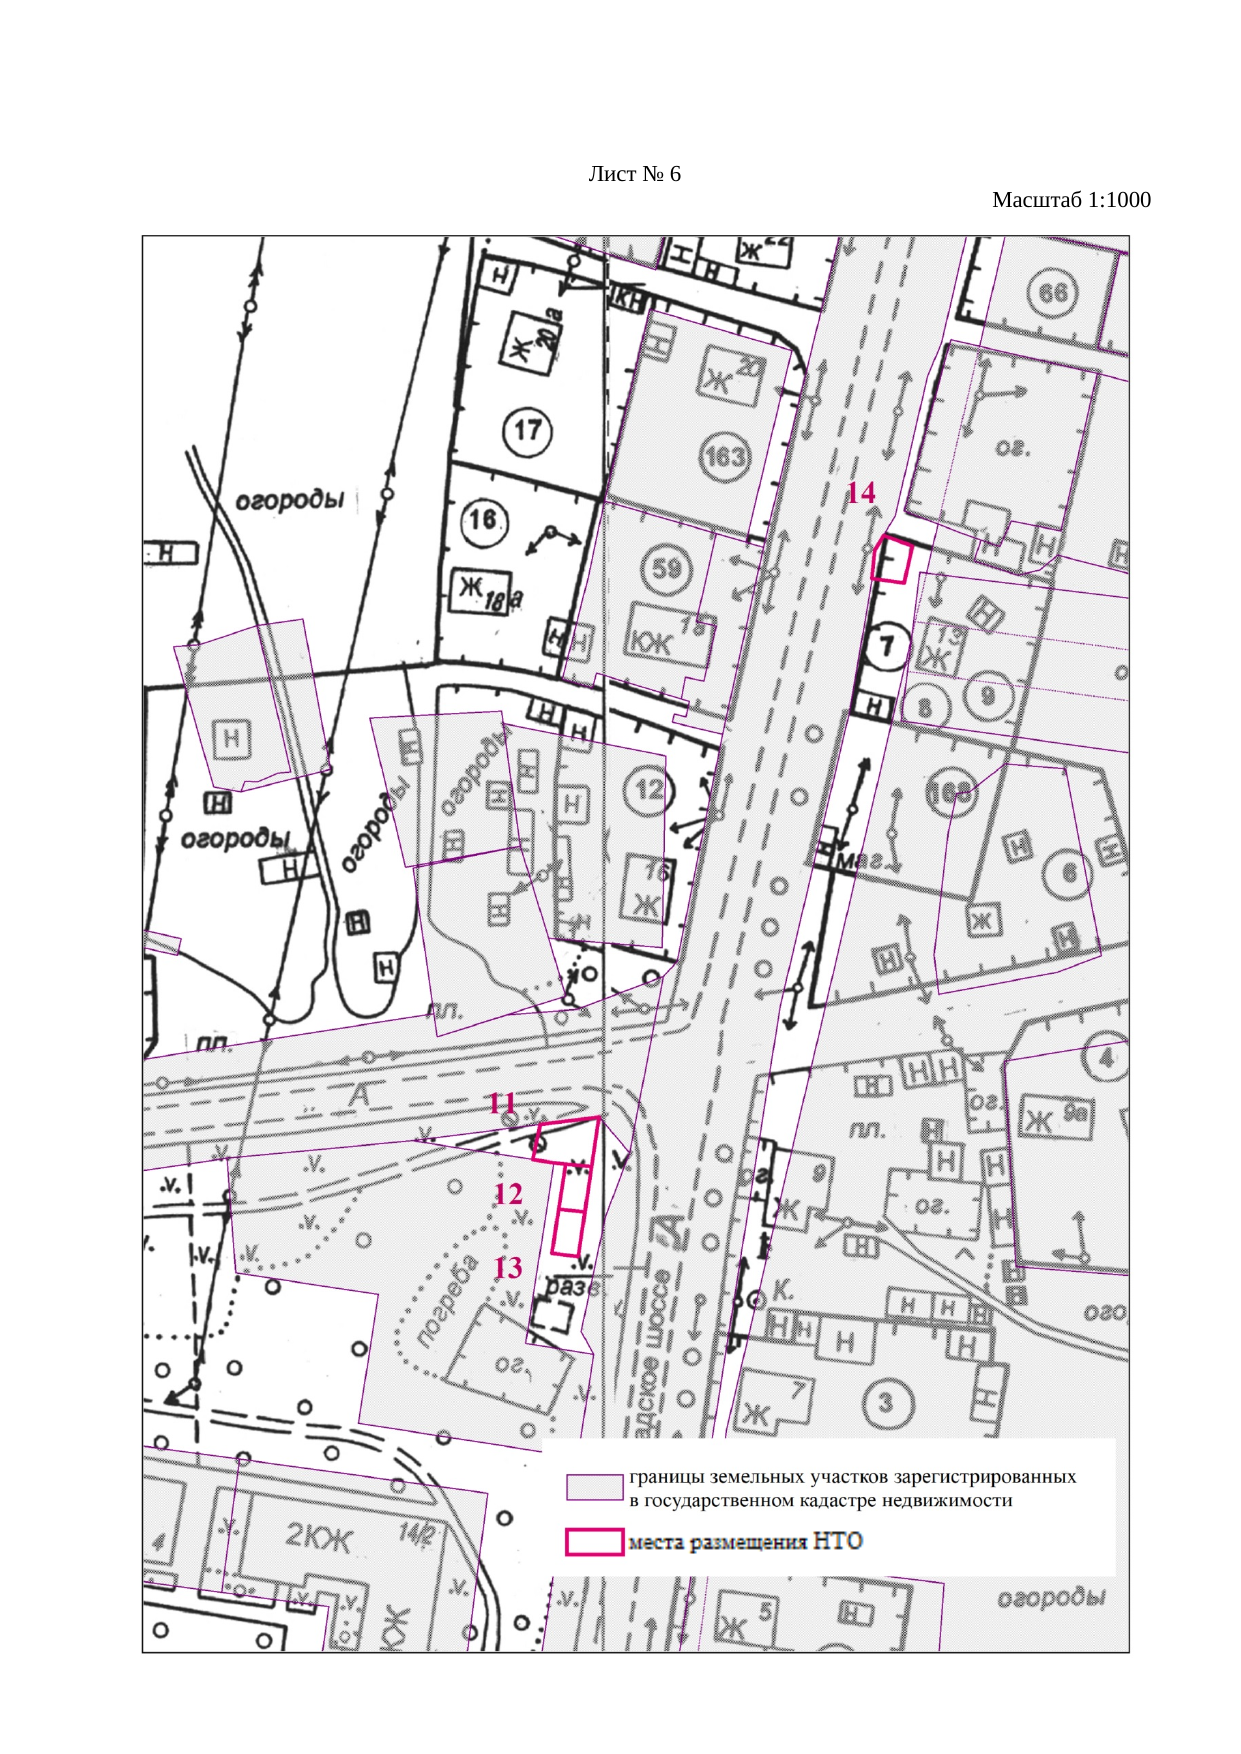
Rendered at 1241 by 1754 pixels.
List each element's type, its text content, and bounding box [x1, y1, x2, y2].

text Масштаб 1:1000 [118, 186, 1152, 212]
text Лист № 6 [118, 160, 1152, 186]
picture [118, 212, 1153, 1673]
